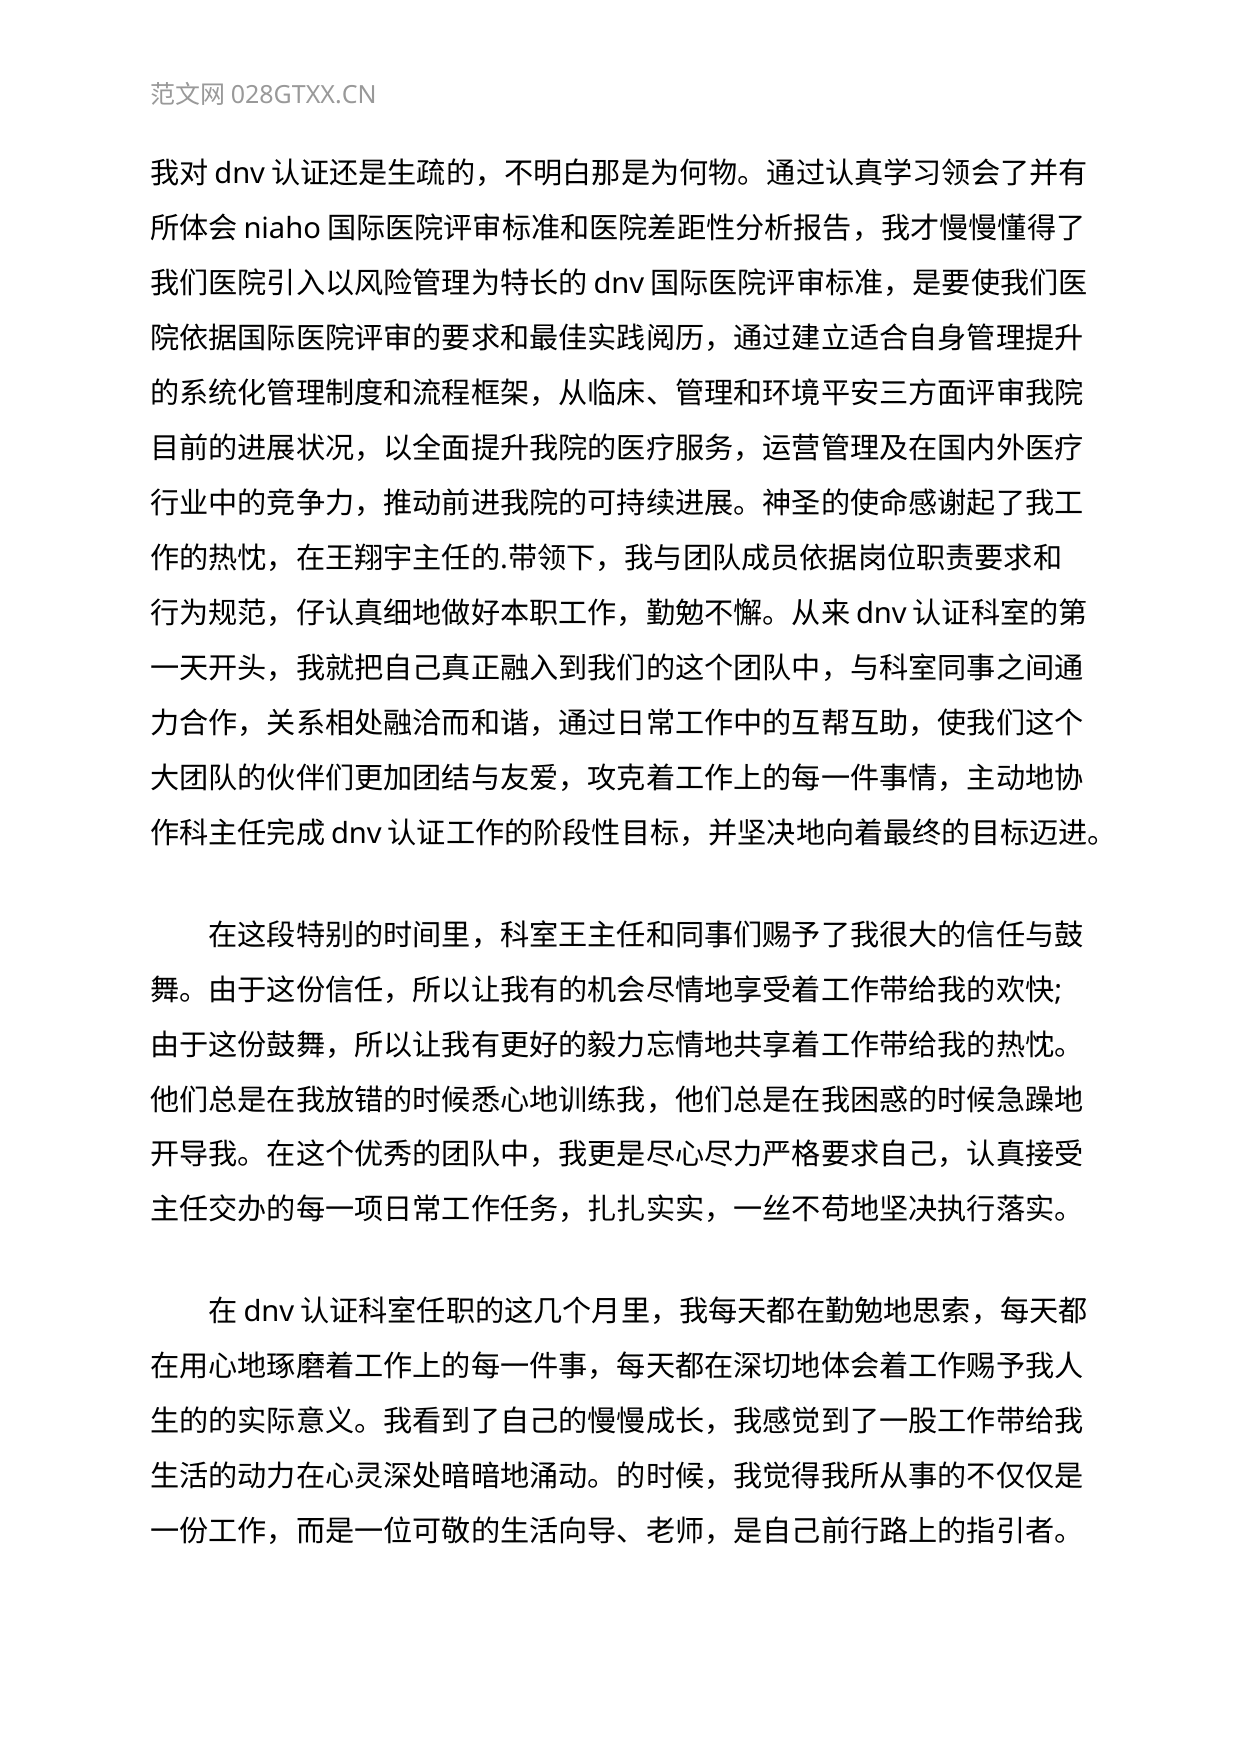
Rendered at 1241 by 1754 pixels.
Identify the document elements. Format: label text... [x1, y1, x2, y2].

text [150, 1288, 1090, 1549]
text 在这段特别的时间里，科室王主任和同事们赐予了我很大的信任与鼓舞。由于这份信任，所以让我有的机会尽情地享受着工作带给我的欢快;由于这份鼓舞，所以让我有更好的毅力忘情地共享着工作带给我的热忱。他们总是在我放错的时候悉心地训练我，他们总是在我困惑的时候急躁地开导我。在这个优秀的团队中，我更是尽心尽力严格要求自己，认真接受主任交办的每一项日常工作任务，扎扎实实，一丝不苟地坚决执行落实。 [150, 911, 1090, 1228]
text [150, 150, 1090, 852]
